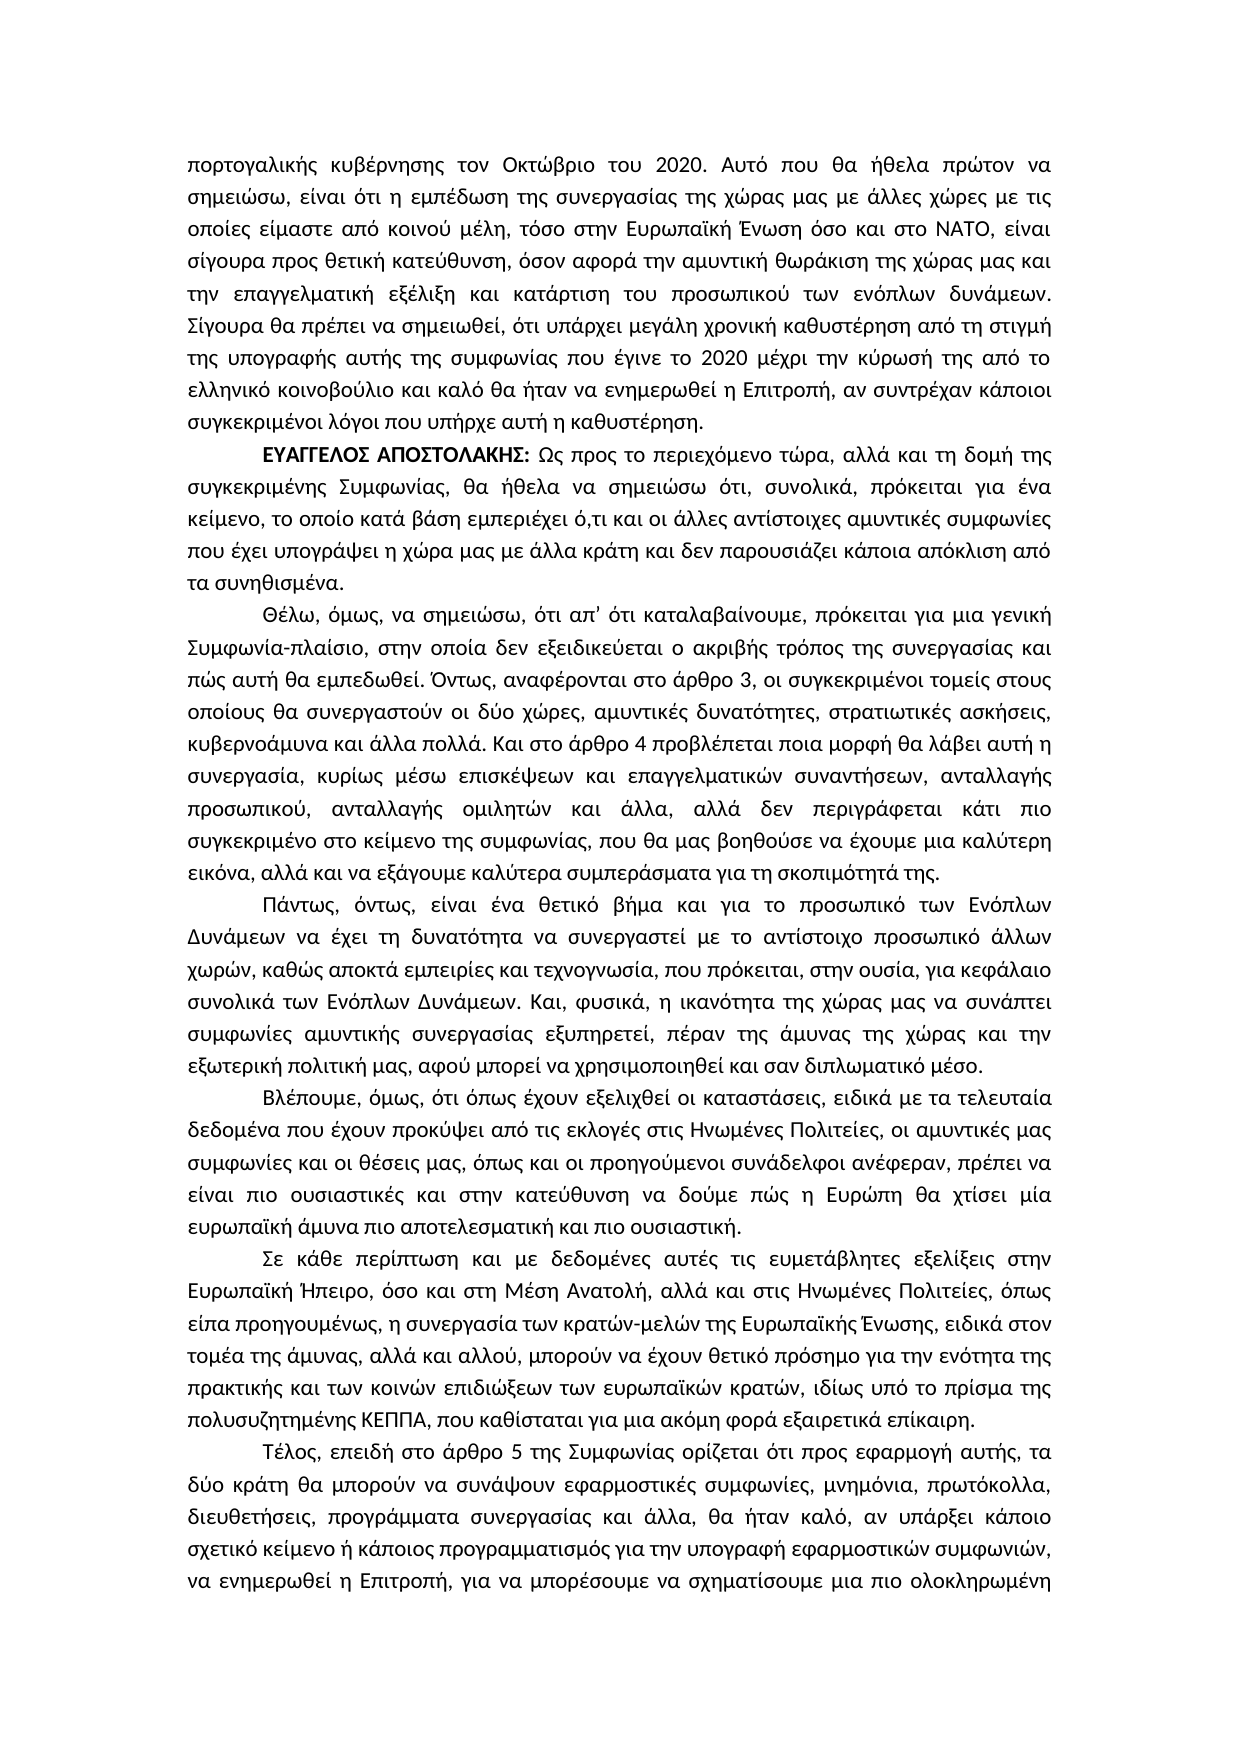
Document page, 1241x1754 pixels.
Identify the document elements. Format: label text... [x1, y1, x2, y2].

text Θέλω, όμως, να σημειώσω, ότι απ’ ότι καταλαβαίνουμε, πρόκειται για μια γενική Συμφωνία-πλαίσιο, στην οποία δεν εξειδικεύεται ο ακριβής τρόπος της συνεργασίας και πώς αυτή θα εμπεδωθεί. Όντως, αναφέρονται στο άρθρο 3, οι συγκεκριμένοι τομείς στους οποίους θα συνεργαστούν οι δύο χώρες, αμυντικές δυνατότητες, στρατιωτικές ασκήσεις, κυβερνοάμυνα και άλλα πολλά. Και στο άρθρο 4 προβλέπεται ποια μορφή θα λάβει αυτή η συνεργασία, κυρίως μέσω επισκέψεων και επαγγελματικών συναντήσεων, ανταλλαγής προσωπικού, ανταλλαγής ομιλητών και άλλα, αλλά δεν περιγράφεται κάτι πιο συγκεκριμένο στο κείμενο της συμφωνίας, που θα μας βοηθούσε να έχουμε μια καλύτερη εικόνα, αλλά και να εξάγουμε καλύτερα συμπεράσματα για τη σκοπιμότητά της. [187, 601, 1053, 886]
text ΕΥΑΓΓΕΛΟΣ ΑΠΟΣΤΟΛΑΚΗΣ: Ως προς το περιεχόμενο τώρα, αλλά και τη δομή της συγκεκριμένης Συμφωνίας, θα ήθελα να σημειώσω ότι, συνολικά, πρόκειται για ένα κείμενο, το οποίο κατά βάση εμπεριέχει ό,τι και οι άλλες αντίστοιχες αμυντικές συμφωνίες που έχει υπογράψει η χώρα μας με άλλα κράτη και δεν παρουσιάζει κάποια απόκλιση από τα συνηθισμένα. [187, 440, 1053, 596]
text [187, 1437, 1053, 1594]
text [187, 150, 1053, 436]
text Βλέπουμε, όμως, ότι όπως έχουν εξελιχθεί οι καταστάσεις, ειδικά με τα τελευταία δεδομένα που έχουν προκύψει από τις εκλογές στις Ηνωμένες Πολιτείες, οι αμυντικές μας συμφωνίες και οι θέσεις μας, όπως και οι προηγούμενοι συνάδελφοι ανέφεραν, πρέπει να είναι πιο ουσιαστικές και στην κατεύθυνση να δούμε πώς η Ευρώπη θα χτίσει μία ευρωπαϊκή άμυνα πιο αποτελεσματική και πιο ουσιαστική. [187, 1083, 1053, 1240]
text Πάντως, όντως, είναι ένα θετικό βήμα και για το προσωπικό των Ενόπλων Δυνάμεων να έχει τη δυνατότητα να συνεργαστεί με το αντίστοιχο προσωπικό άλλων χωρών, καθώς αποκτά εμπειρίες και τεχνογνωσία, που πρόκειται, στην ουσία, για κεφάλαιο συνολικά των Ενόπλων Δυνάμεων. Και, φυσικά, η ικανότητα της χώρας μας να συνάπτει συμφωνίες αμυντικής συνεργασίας εξυπηρετεί, πέραν της άμυνας της χώρας και την εξωτερική πολιτική μας, αφού μπορεί να χρησιμοποιηθεί και σαν διπλωματικό μέσο. [187, 890, 1053, 1079]
text Σε κάθε περίπτωση και με δεδομένες αυτές τις ευμετάβλητες εξελίξεις στην Ευρωπαϊκή Ήπειρο, όσο και στη Μέση Ανατολή, αλλά και στις Ηνωμένες Πολιτείες, όπως είπα προηγουμένως, η συνεργασία των κρατών-μελών της Ευρωπαϊκής Ένωσης, ειδικά στον τομέα της άμυνας, αλλά και αλλού, μπορούν να έχουν θετικό πρόσημο για την ενότητα της πρακτικής και των κοινών επιδιώξεων των ευρωπαϊκών κρατών, ιδίως υπό το πρίσμα της πολυσυζητημένης ΚΕΠΠΑ, που καθίσταται για μια ακόμη φορά εξαιρετικά επίκαιρη. [187, 1244, 1053, 1433]
